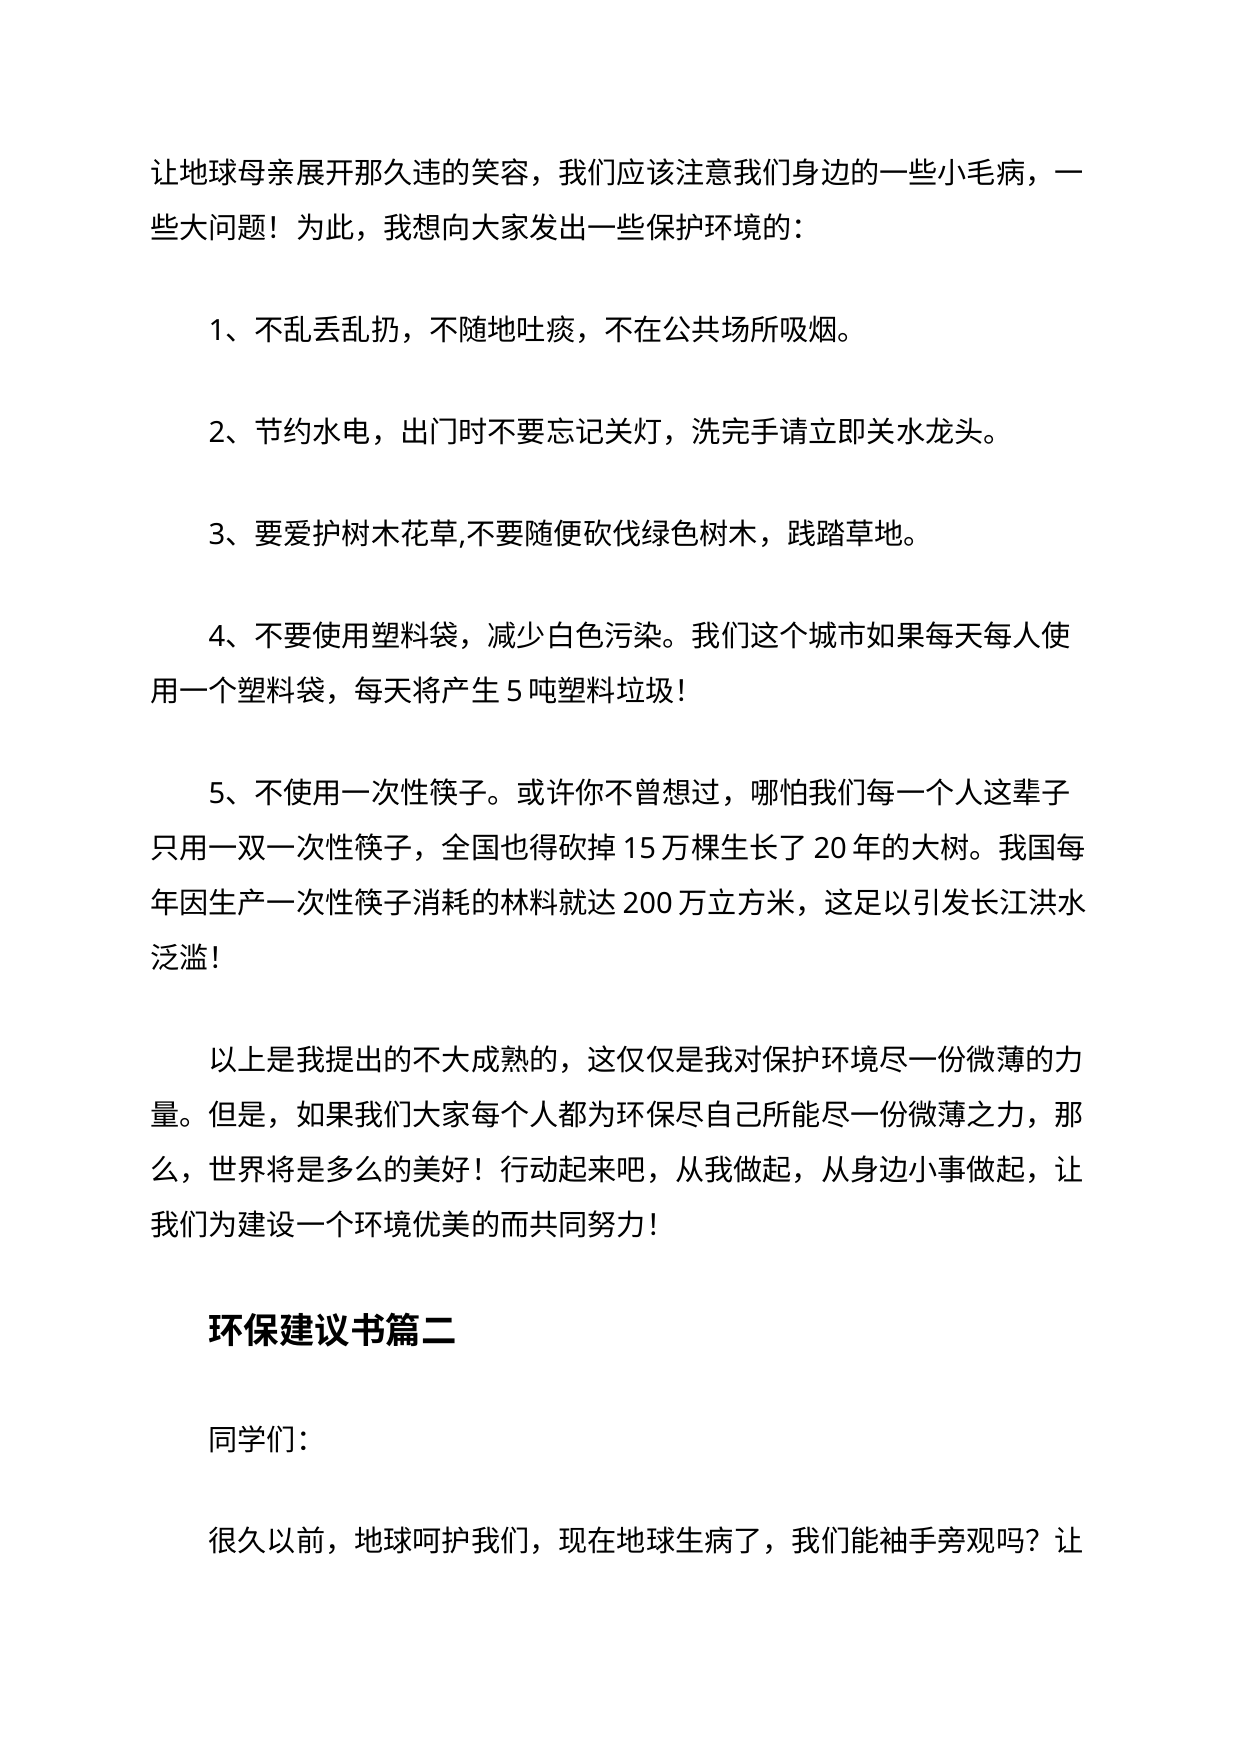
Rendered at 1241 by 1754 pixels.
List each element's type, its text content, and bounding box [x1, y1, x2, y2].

text 5、不使用一次性筷子。或许你不曾想过，哪怕我们每一个人这辈子只用一双一次性筷子，全国也得砍掉15万棵生长了20年的大树。我国每年因生产一次性筷子消耗的林料就达200万立方米，这足以引发长江洪水泛滥！ [150, 769, 1090, 977]
text 3、要爱护树木花草,不要随便砍伐绿色树木，践踏草地。 [150, 511, 1090, 553]
text 2、节约水电，出门时不要忘记关灯，洗完手请立即关水龙头。 [150, 409, 1090, 451]
text 同学们： [150, 1416, 1090, 1458]
text 以上是我提出的不大成熟的，这仅仅是我对保护环境尽一份微薄的力量。但是，如果我们大家每个人都为环保尽自己所能尽一份微薄之力，那么，世界将是多么的美好！行动起来吧，从我做起，从身边小事做起，让我们为建设一个环境优美的而共同努力！ [150, 1036, 1090, 1243]
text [150, 1518, 1090, 1560]
text 环保建议书篇二 [150, 1303, 1090, 1354]
text 4、不要使用塑料袋，减少白色污染。我们这个城市如果每天每人使用一个塑料袋，每天将产生5吨塑料垃圾！ [150, 613, 1090, 710]
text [150, 150, 1090, 247]
text 1、不乱丢乱扔，不随地吐痰，不在公共场所吸烟。 [150, 307, 1090, 349]
